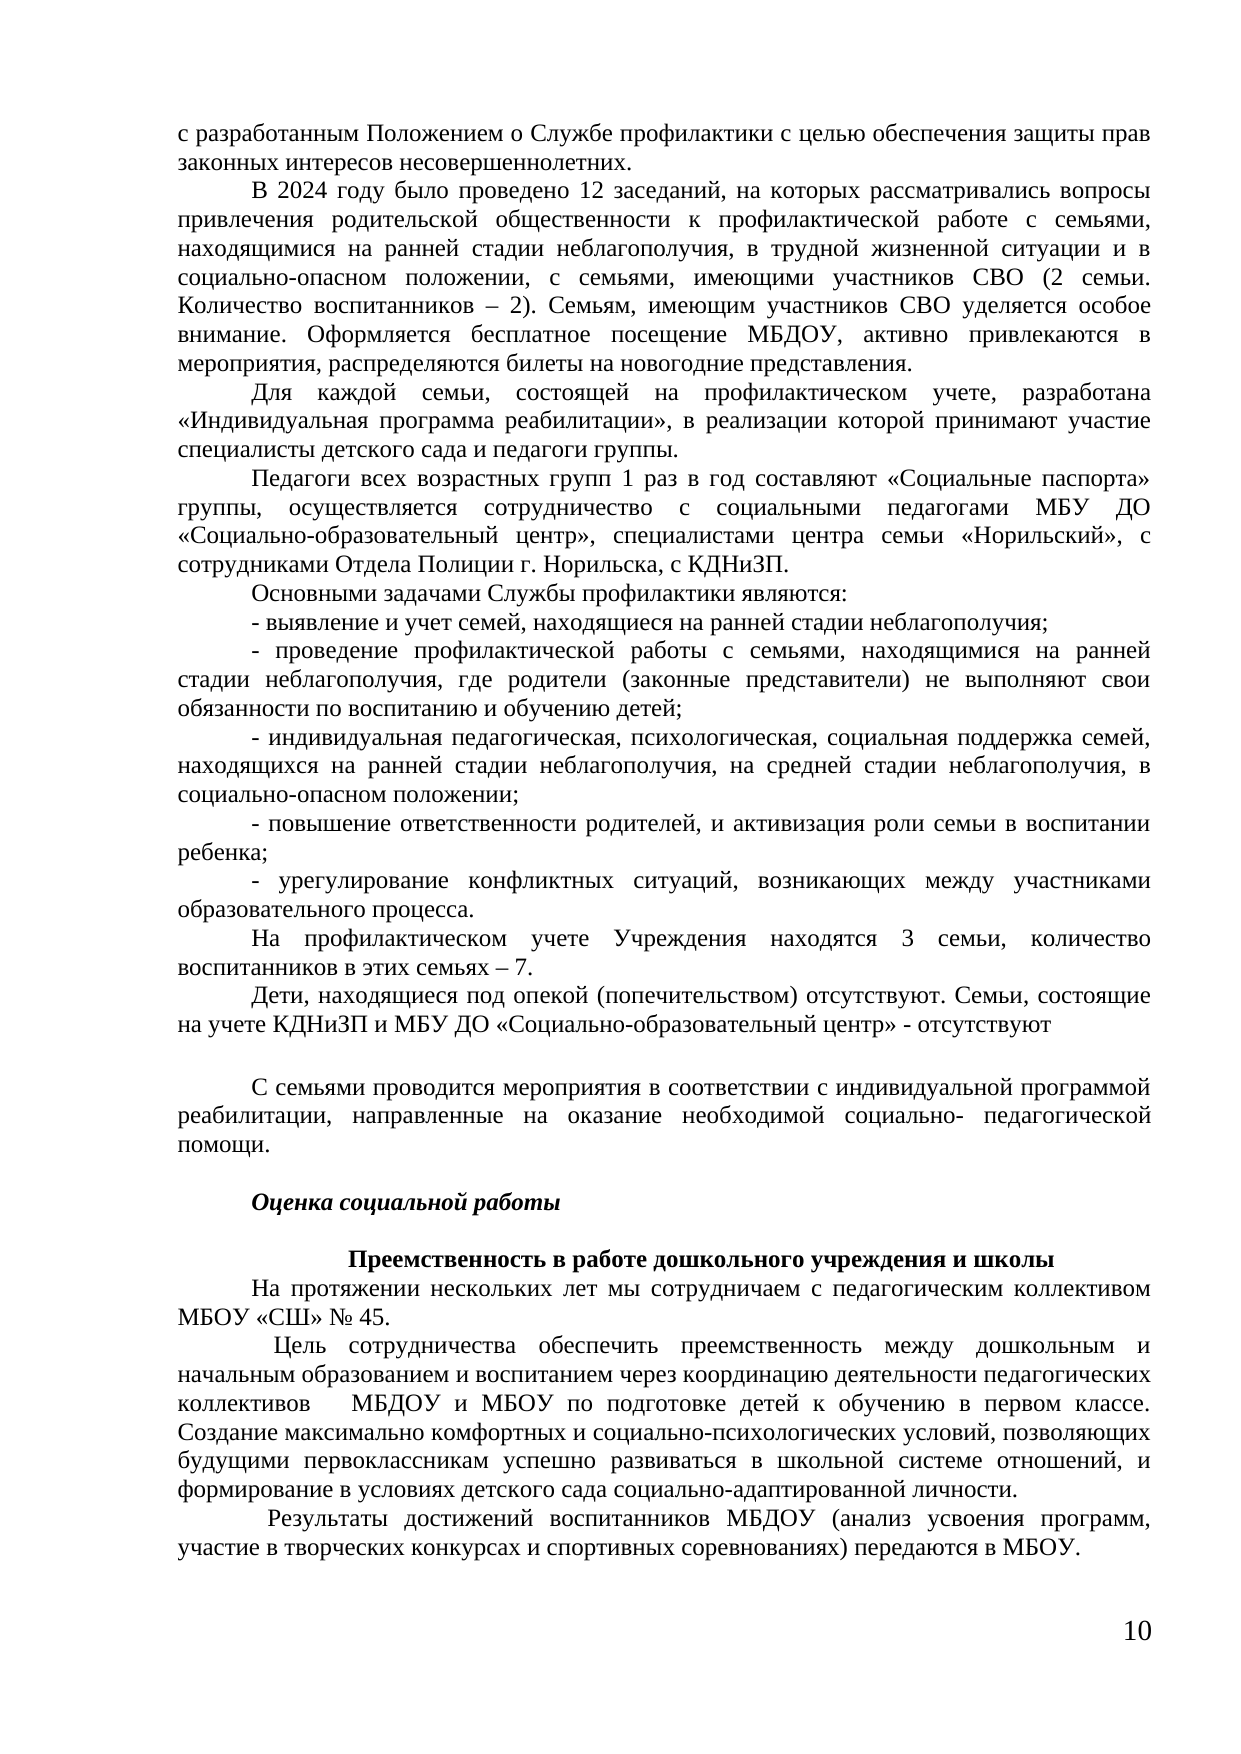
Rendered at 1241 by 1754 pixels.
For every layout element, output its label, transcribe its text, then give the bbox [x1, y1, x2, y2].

text Педагоги всех возрастных групп 1 раз в год составляют «Социальные паспорта» группы, осуществляется сотрудничество с социальными педагогами МБУ ДО «Социально-образовательный центр», специалистами центра семьи «Норильский», с сотрудниками Отдела Полиции г. Норильска, с КДНиЗП. [177, 463, 1152, 578]
text - урегулирование конфликтных ситуаций, возникающих между участниками образовательного процесса. [177, 866, 1152, 923]
text Цель сотрудничества обеспечить преемственность между дошкольным и начальным образованием и воспитанием через координацию деятельности педагогических коллективов МБДОУ и МБОУ по подготовке детей к обучению в первом классе. Создание максимально комфортных и социально-психологических условий, позволяющих будущими первоклассникам успешно развиваться в школьной системе отношений, и формирование в условиях детского сада социально-адаптированной личности. [177, 1330, 1152, 1503]
text В 2024 году было проведено 12 заседаний, на которых рассматривались вопросы привлечения родительской общественности к профилактической работе с семьями, находящимися на ранней стадии неблагополучия, в трудной жизненной ситуации и в социально-опасном положении, с семьями, имеющими участников СВО (2 семьи. Количество воспитанников – 2). Семьям, имеющим участников СВО уделяется особое внимание. Оформляется бесплатное посещение МБДОУ, активно привлекаются в мероприятия, распределяются билеты на новогодние представления. [177, 176, 1152, 377]
text На профилактическом учете Учреждения находятся 3 семьи, количество воспитанников в этих семьях – 7. [177, 923, 1152, 981]
text Оценка социальной работы [177, 1187, 1152, 1215]
text Основными задачами Службы профилактики являются: [177, 578, 1152, 607]
text - выявление и учет семей, находящиеся на ранней стадии неблагополучия; [177, 607, 1152, 636]
text Дети, находящиеся под опекой (попечительством) отсутствуют. Семьи, состоящие на учете КДНиЗП и МБУ ДО «Социально-образовательный центр» - отсутствуют [177, 981, 1152, 1038]
text Для каждой семьи, состоящей на профилактическом учете, разработана «Индивидуальная программа реабилитации», в реализации которой принимают участие специалисты детского сада и педагоги группы. [177, 377, 1152, 463]
text Преемственность в работе дошкольного учреждения и школы [177, 1244, 1152, 1273]
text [177, 118, 1152, 176]
text - проведение профилактической работы с семьями, находящимися на ранней стадии неблагополучия, где родители (законные представители) не выполняют свои обязанности по воспитанию и обучению детей; [177, 636, 1152, 722]
text - индивидуальная педагогическая, психологическая, социальная поддержка семей, находящихся на ранней стадии неблагополучия, на средней стадии неблагополучия, в социально-опасном положении; [177, 722, 1152, 808]
text Результаты достижений воспитанников МБДОУ (анализ усвоения программ, участие в творческих конкурсах и спортивных соревнованиях) передаются в МБОУ. [177, 1503, 1152, 1560]
text На протяжении нескольких лет мы сотрудничаем с педагогическим коллективом МБОУ «СШ» № 45. [177, 1273, 1152, 1330]
text - повышение ответственности родителей, и активизация роли семьи в воспитании ребенка; [177, 808, 1152, 866]
text С семьями проводится мероприятия в соответствии с индивидуальной программой реабилитации, направленные на оказание необходимой социально- педагогической помощи. [177, 1072, 1152, 1158]
